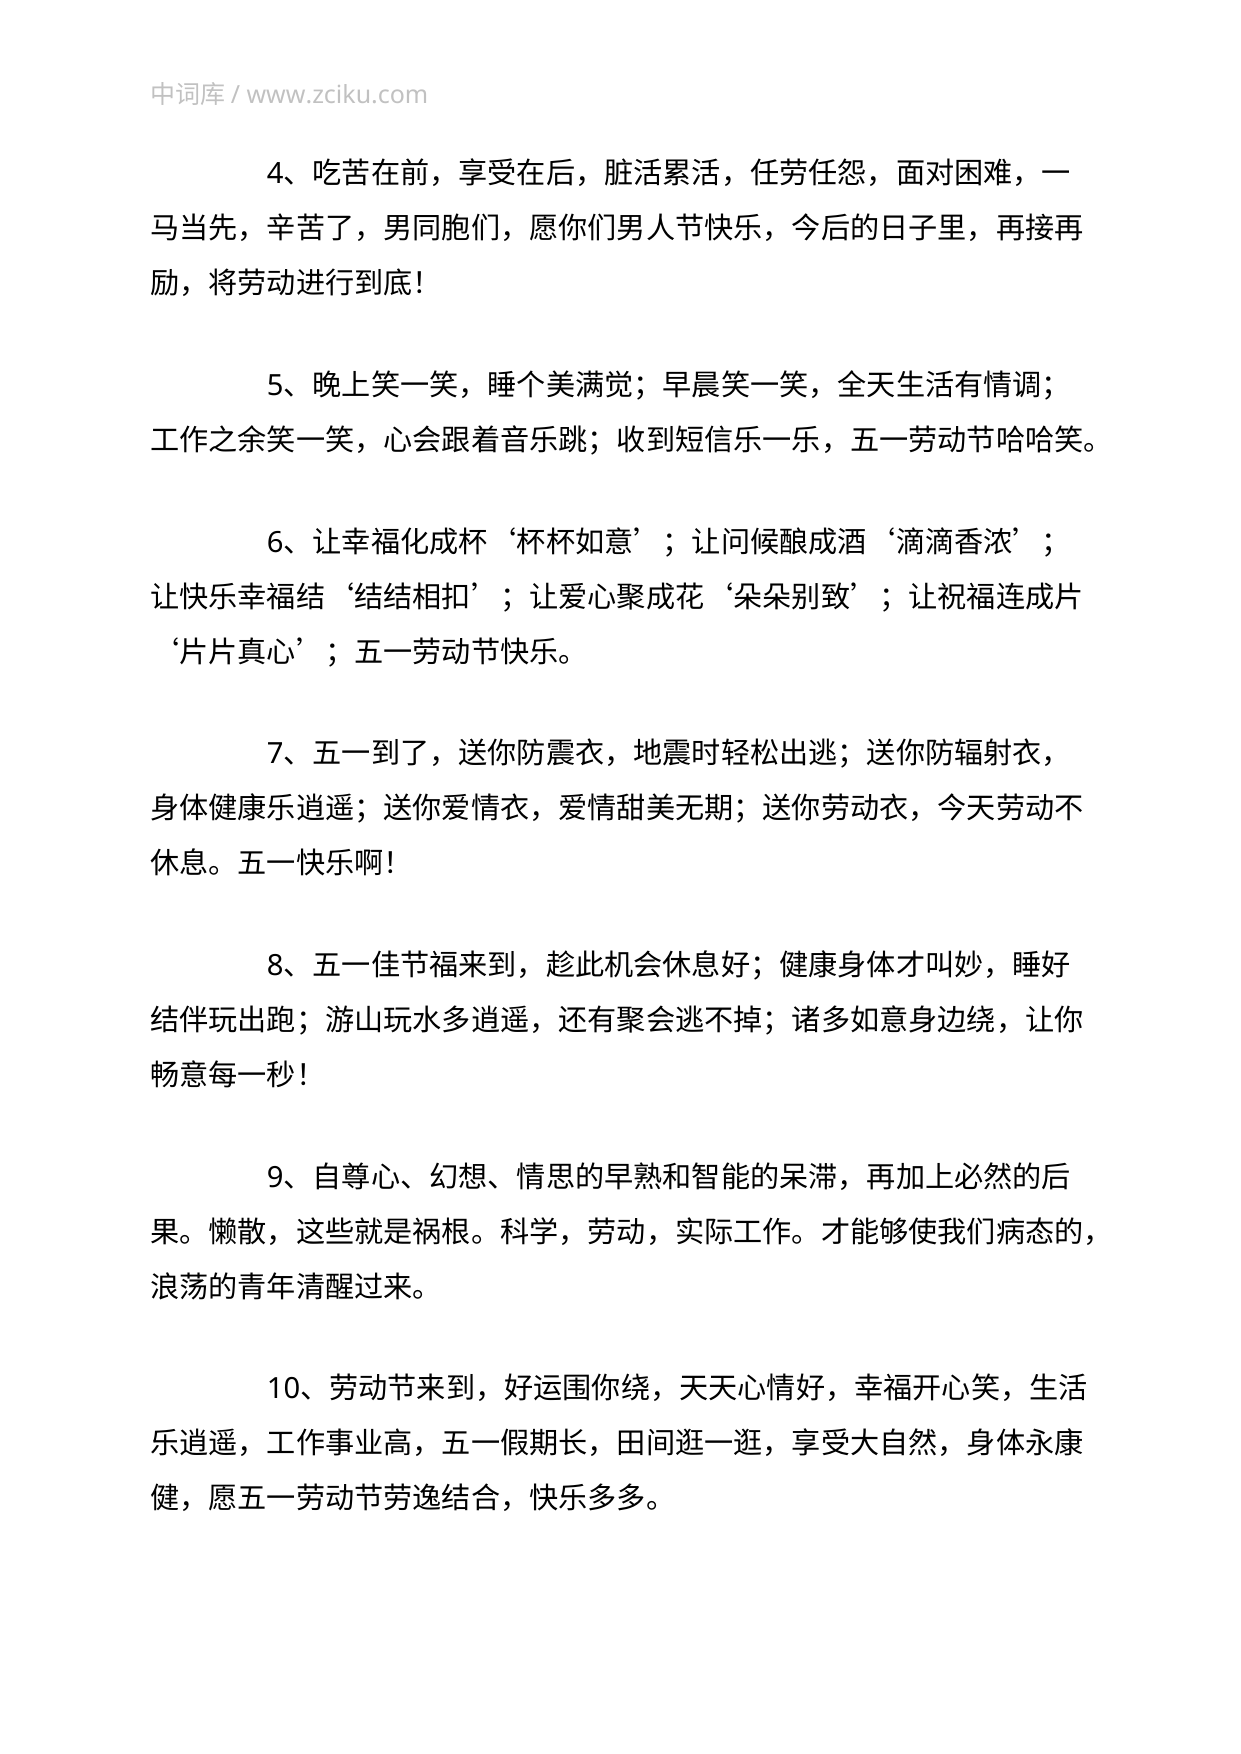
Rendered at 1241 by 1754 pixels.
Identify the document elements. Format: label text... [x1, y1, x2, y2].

text 4、吃苦在前，享受在后，脏活累活，任劳任怨，面对困难，一马当先，辛苦了，男同胞们，愿你们男人节快乐，今后的日子里，再接再励，将劳动进行到底！ [150, 150, 1090, 302]
text 8、五一佳节福来到，趁此机会休息好；健康身体才叫妙，睡好结伴玩出跑；游山玩水多逍遥，还有聚会逃不掉；诸多如意身边绕，让你畅意每一秒！ [150, 942, 1090, 1094]
text 7、五一到了，送你防震衣，地震时轻松出逃；送你防辐射衣，身体健康乐逍遥；送你爱情衣，爱情甜美无期；送你劳动衣，今天劳动不休息。五一快乐啊！ [150, 730, 1090, 882]
text 5、晚上笑一笑，睡个美满觉；早晨笑一笑，全天生活有情调；工作之余笑一笑，心会跟着音乐跳；收到短信乐一乐，五一劳动节哈哈笑。 [150, 362, 1090, 459]
text 9、自尊心、幻想、情思的早熟和智能的呆滞，再加上必然的后果。懒散，这些就是祸根。科学，劳动，实际工作。才能够使我们病态的，浪荡的青年清醒过来。 [150, 1153, 1090, 1306]
text 6、让幸福化成杯‘杯杯如意’；让问候酿成酒‘滴滴香浓’；让快乐幸福结‘结结相扣’；让爱心聚成花‘朵朵别致’；让祝福连成片‘片片真心’；五一劳动节快乐。 [150, 518, 1090, 671]
text 10、劳动节来到，好运围你绕，天天心情好，幸福开心笑，生活乐逍遥，工作事业高，五一假期长，田间逛一逛，享受大自然，身体永康健，愿五一劳动节劳逸结合，快乐多多。 [150, 1365, 1090, 1517]
